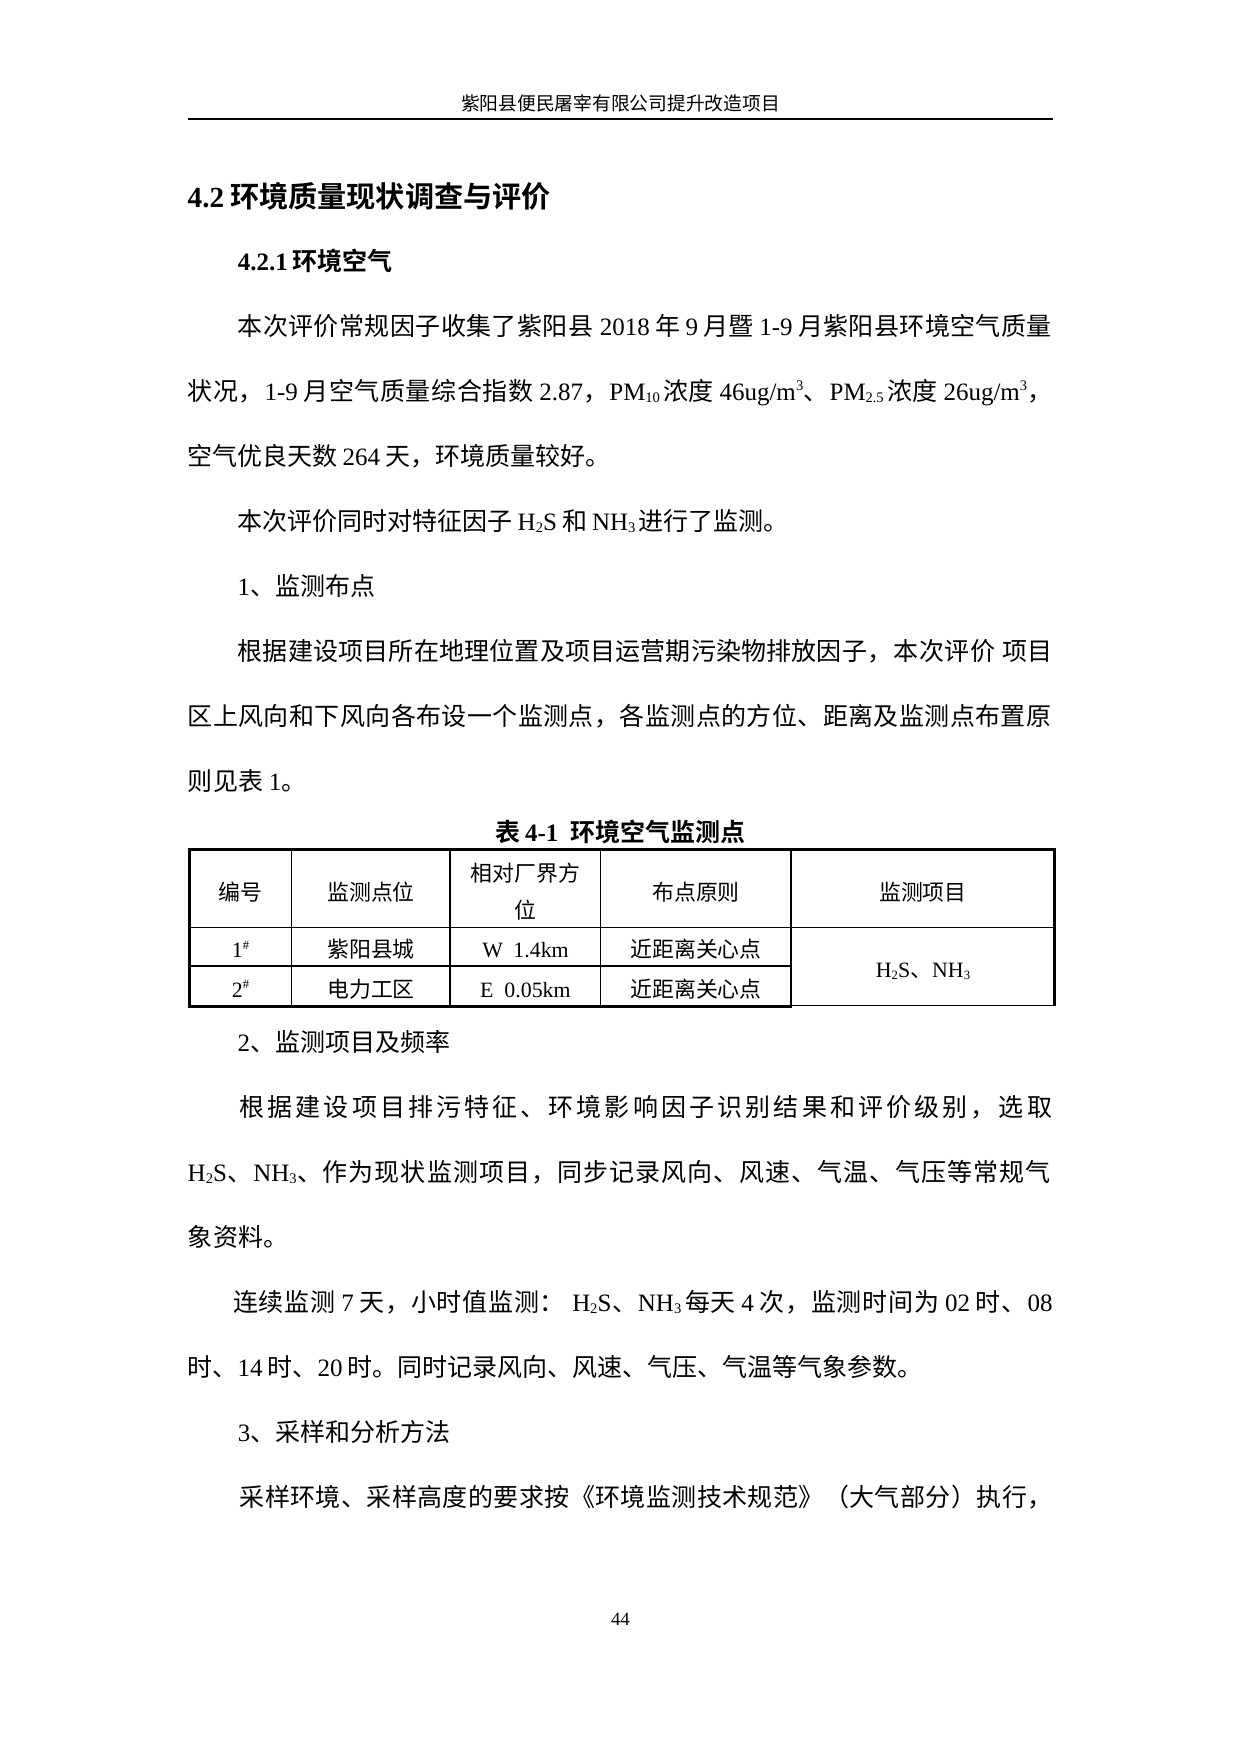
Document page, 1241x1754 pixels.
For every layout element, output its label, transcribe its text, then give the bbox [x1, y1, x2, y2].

table_header 编号 [191, 851, 291, 926]
text 根据建设项目排污特征、环境影响因子识别结果和评价级别，选取H2S、NH3、作为现状监测项目，同步记录风向、风速、气温、气压等常规气象资料。 [187, 1073, 1053, 1268]
text 表4-1 环境空气监测点 [187, 812, 1053, 848]
text 1、监测布点 [187, 552, 1053, 617]
text 连续监测7天，小时值监测： H2S、NH3每天4次，监测时间为02时、08时、14时、20时。同时记录风向、风速、气压、气温等气象参数。 [187, 1268, 1053, 1398]
table_cell 紫阳县城 [292, 928, 449, 965]
table_cell W 1.4km [451, 928, 600, 965]
text 4.2环境质量现状调查与评价 [187, 162, 1053, 227]
text 根据建设项目所在地理位置及项目运营期污染物排放因子，本次评价 项目区上风向和下风向各布设一个监测点，各监测点的方位、距离及监测点布置原则见表1。 [187, 617, 1053, 812]
table_cell 近距离关心点 [601, 967, 790, 1004]
table_header 监测项目 [792, 851, 1053, 926]
table_header 相对厂界方位 [451, 851, 600, 926]
table_cell 近距离关心点 [601, 928, 790, 965]
table_cell E 0.05km [451, 967, 600, 1004]
table_cell H2S、NH3 [792, 928, 1053, 1004]
table_cell 2# [191, 967, 291, 1004]
text 本次评价同时对特征因子H2S和NH3进行了监测。 [187, 487, 1053, 552]
text 3、采样和分析方法 [187, 1398, 1053, 1463]
text 2、监测项目及频率 [187, 1008, 1053, 1073]
table_header 监测点位 [292, 851, 449, 926]
text 本次评价常规因子收集了紫阳县2018年9月暨1-9月紫阳县环境空气质量状况，1-9月空气质量综合指数2.87，PM10浓度46ug/m3、PM2.5浓度26ug/m3，空气优良天数264天，环境质量较好。 [187, 292, 1053, 487]
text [187, 1463, 1053, 1528]
table_cell 1# [191, 928, 291, 965]
table_header 布点原则 [601, 851, 790, 926]
table_cell 电力工区 [292, 967, 449, 1004]
text 4.2.1环境空气 [187, 227, 1053, 292]
